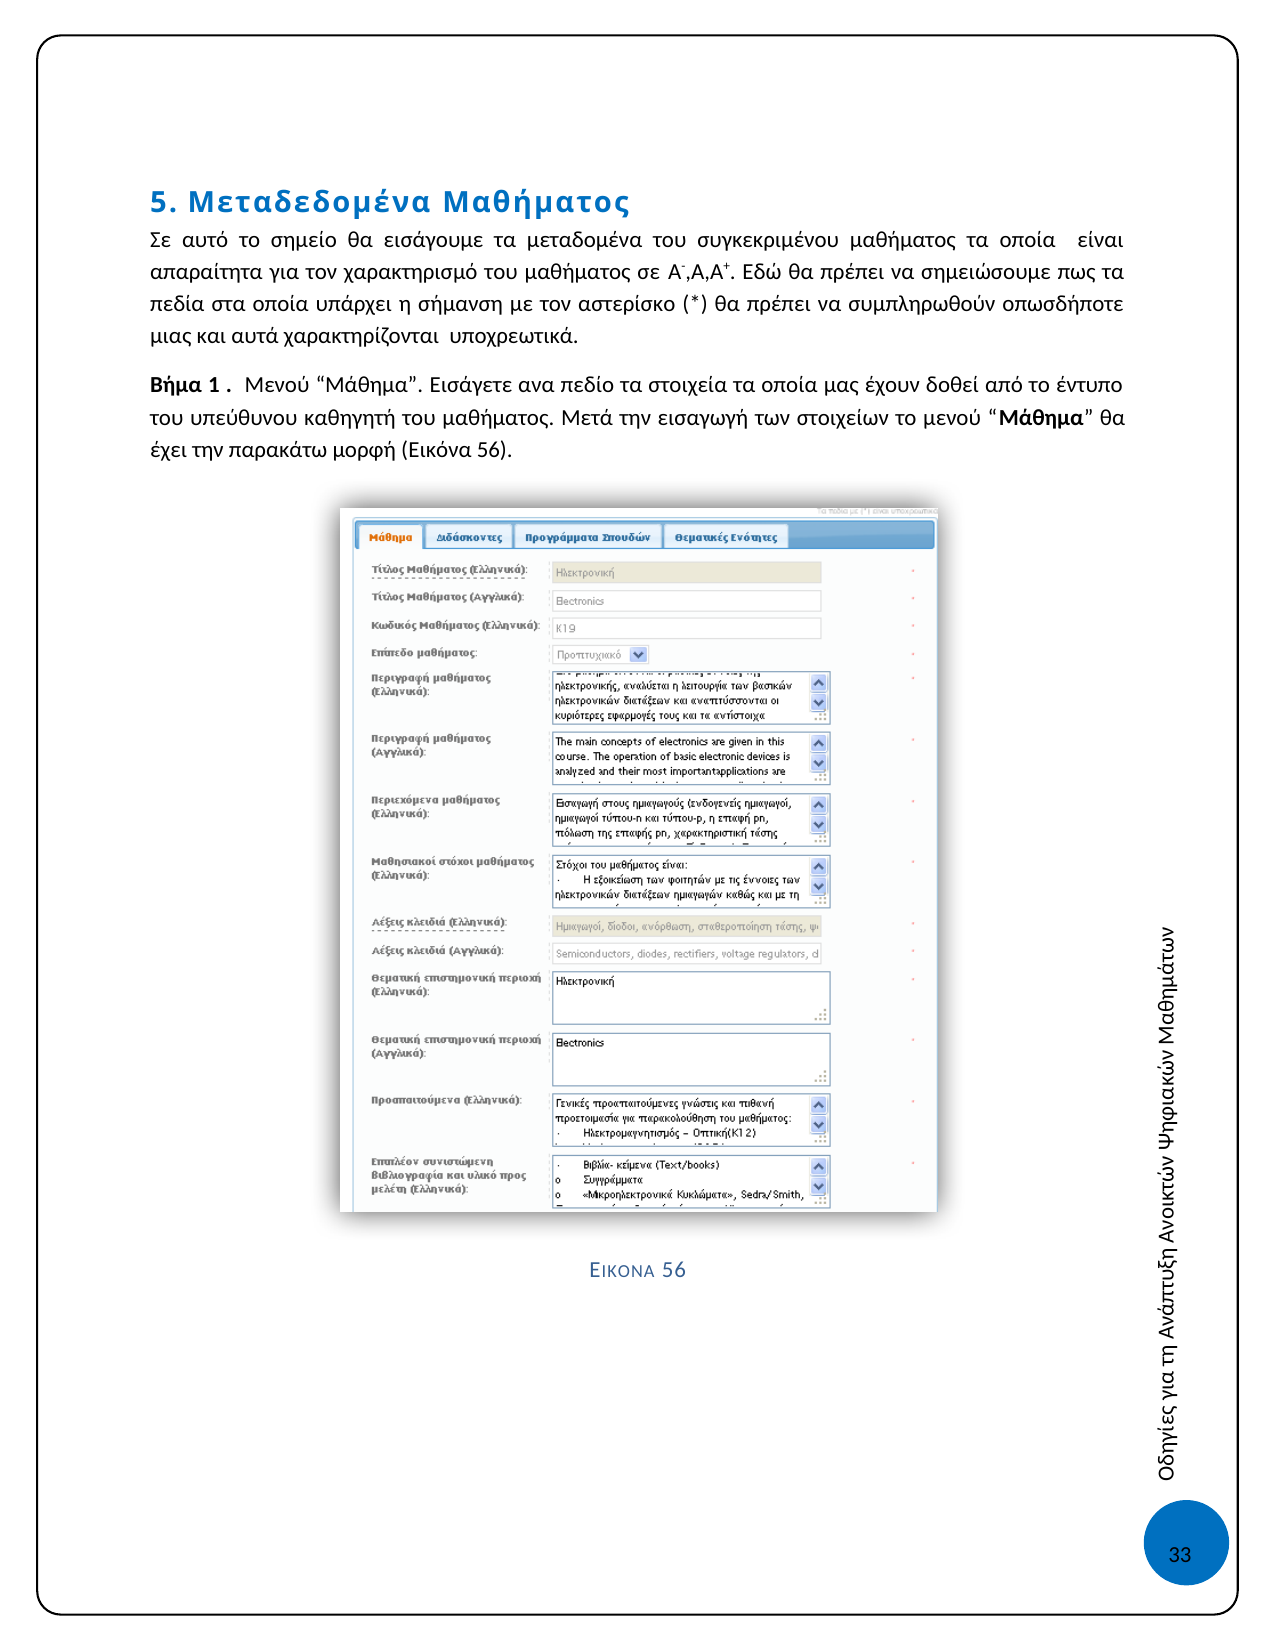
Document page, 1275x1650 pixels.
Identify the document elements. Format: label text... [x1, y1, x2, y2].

picture [340, 508, 938, 1212]
subtitle Μεταδεδομένα Μαθήματος [150, 181, 1125, 221]
text Βήμα 1 . Μενού “Μάθημα”. Εισάγετε ανα πεδίο τα στοιχεία τα οποία μας έχουν δοθεί από το έντυπο του υπεύθυνου καθηγητή του μαθήματος. Μετά την εισαγωγή των στοιχείων το μενού “Μάθημα” θα έχει την παρακάτω μορφή (Εικόνα 56). [150, 371, 1125, 463]
text Σε αυτό το σημείο θα εισάγουμε τα μεταδομένα του συγκεκριμένου μαθήματος τα οποία είναι απαραίτητα για τον χαρακτηρισμό του μαθήματος σε A-,A,A+. Εδώ θα πρέπει να σημειώσουμε πως τα πεδία στα οποία υπάρχει η σήμανση με τον αστερίσκο (*) θα πρέπει να συμπληρωθούν οπωσδήποτε μιας και αυτά χαρακτηρίζονται υποχρεωτικά. [150, 225, 1125, 350]
text Εικόνα 56 [150, 1255, 1125, 1283]
